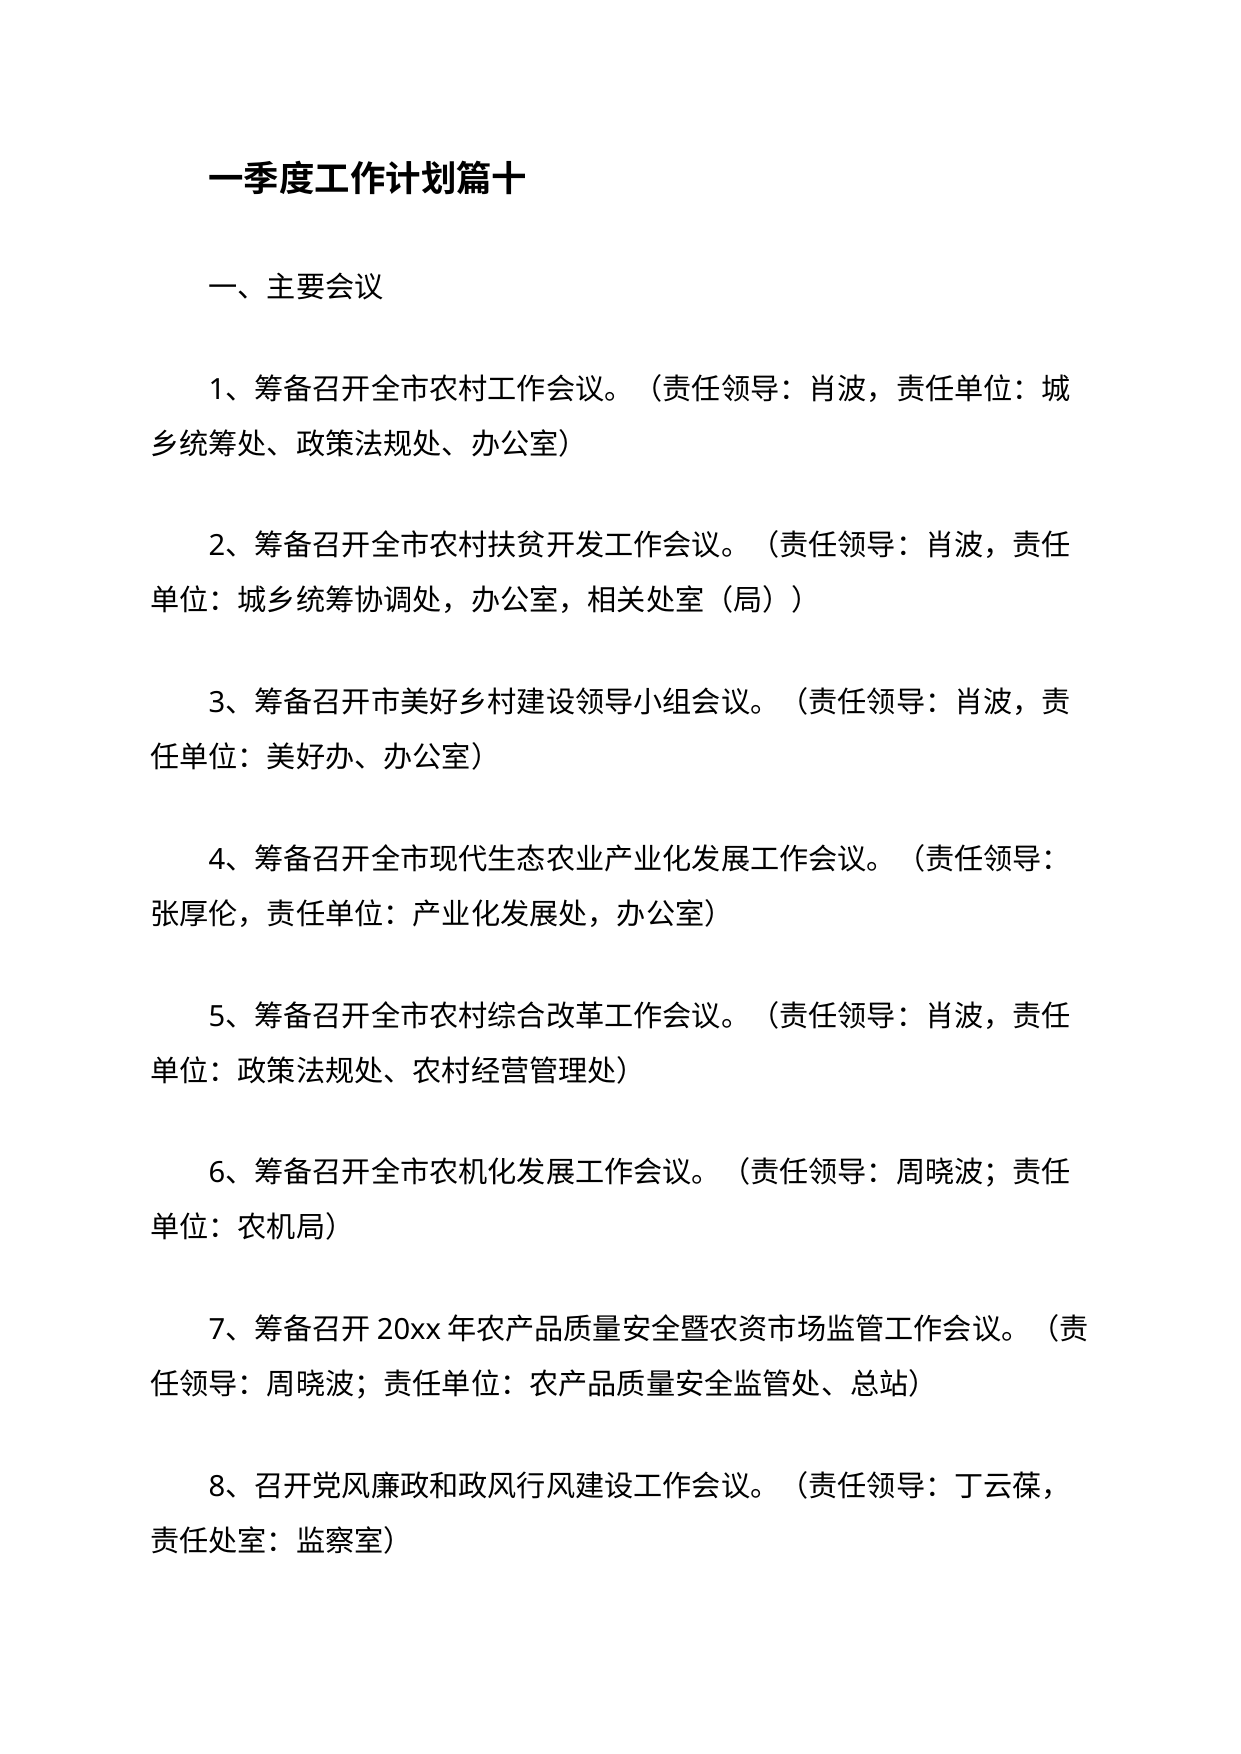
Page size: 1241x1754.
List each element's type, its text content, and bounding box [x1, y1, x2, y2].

text 8、召开党风廉政和政风行风建设工作会议。（责任领导：丁云葆，责任处室：监察室） [150, 1463, 1090, 1560]
text 2、筹备召开全市农村扶贫开发工作会议。（责任领导：肖波，责任单位：城乡统筹协调处，办公室，相关处室（局）） [150, 522, 1090, 619]
text 3、筹备召开市美好乡村建设领导小组会议。（责任领导：肖波，责任单位：美好办、办公室） [150, 679, 1090, 776]
text 6、筹备召开全市农机化发展工作会议。（责任领导：周晓波；责任单位：农机局） [150, 1149, 1090, 1246]
text 一、主要会议 [150, 263, 1090, 306]
text 5、筹备召开全市农村综合改革工作会议。（责任领导：肖波，责任单位：政策法规处、农村经营管理处） [150, 992, 1090, 1089]
text 4、筹备召开全市现代生态农业产业化发展工作会议。（责任领导：张厚伦，责任单位：产业化发展处，办公室） [150, 836, 1090, 933]
text 7、筹备召开20xx年农产品质量安全暨农资市场监管工作会议。（责任领导：周晓波；责任单位：农产品质量安全监管处、总站） [150, 1306, 1090, 1403]
text 一季度工作计划篇十 [150, 150, 1090, 201]
text 1、筹备召开全市农村工作会议。（责任领导：肖波，责任单位：城乡统筹处、政策法规处、办公室） [150, 365, 1090, 462]
